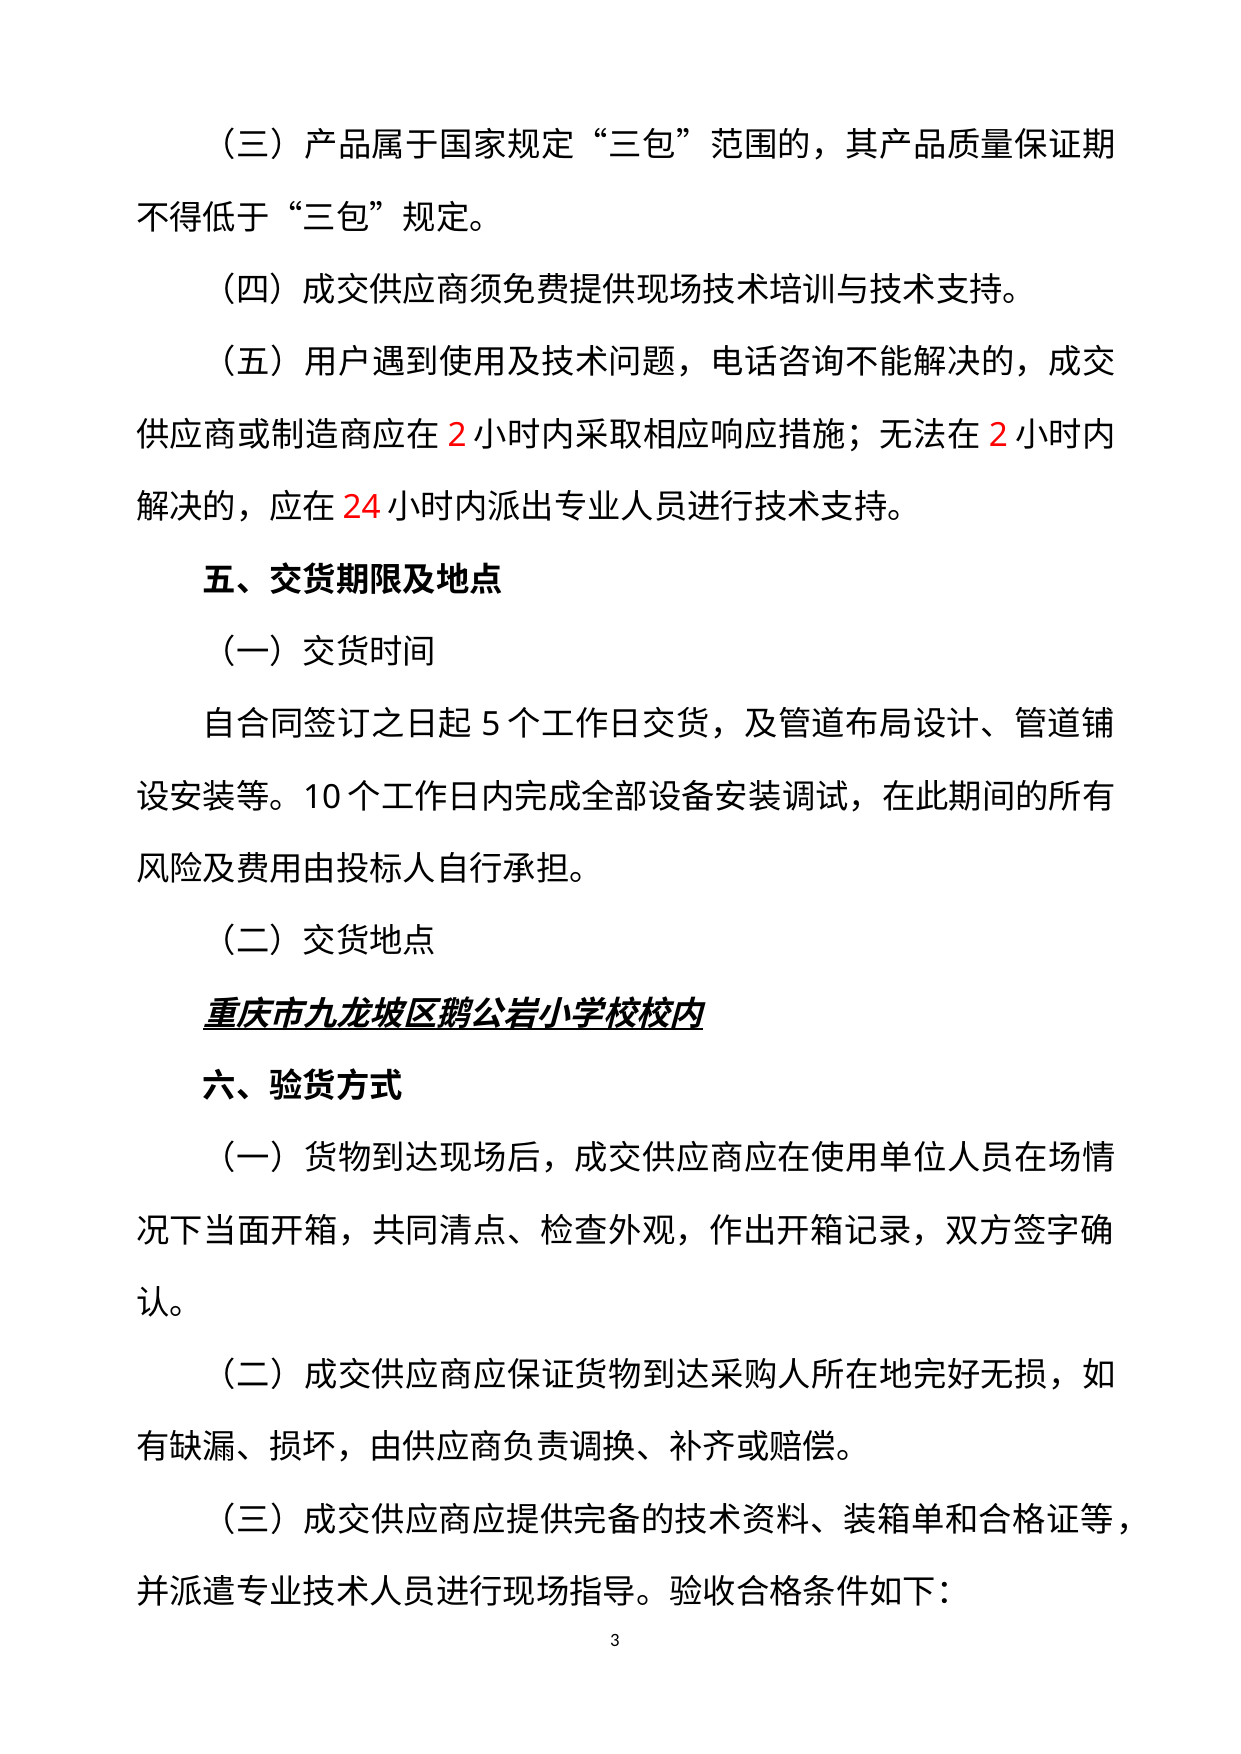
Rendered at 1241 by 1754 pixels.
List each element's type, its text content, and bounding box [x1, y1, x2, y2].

text 自合同签订之日起 5个工作日交货，及管道布局设计、管道铺设安装等。10个工作日内完成全部设备安装调试，在此期间的所有风险及费用由投标人自行承担。 [136, 697, 1116, 890]
text （三）产品属于国家规定“三包”范围的，其产品质量保证期不得低于“三包”规定。 [136, 118, 1116, 239]
subtitle 五、交货期限及地点 [136, 552, 1116, 601]
text （二）交货地点 [136, 914, 1116, 962]
subtitle 重庆市九龙坡区鹅公岩小学校校内 [136, 987, 1116, 1035]
text （一）交货时间 [136, 625, 1116, 673]
text （四）成交供应商须免费提供现场技术培训与技术支持。 [136, 263, 1116, 311]
text （三）成交供应商应提供完备的技术资料、装箱单和合格证等，并派遣专业技术人员进行现场指导。验收合格条件如下： [136, 1493, 1116, 1613]
text （二）成交供应商应保证货物到达采购人所在地完好无损，如有缺漏、损坏，由供应商负责调换、补齐或赔偿。 [136, 1348, 1116, 1468]
text （五）用户遇到使用及技术问题，电话咨询不能解决的，成交供应商或制造商应在2小时内采取相应响应措施；无法在2小时内解决的，应在24小时内派出专业人员进行技术支持。 [136, 335, 1116, 528]
subtitle 六、验货方式 [136, 1059, 1116, 1107]
text （一）货物到达现场后，成交供应商应在使用单位人员在场情况下当面开箱，共同清点、检查外观，作出开箱记录，双方签字确认。 [136, 1131, 1116, 1324]
